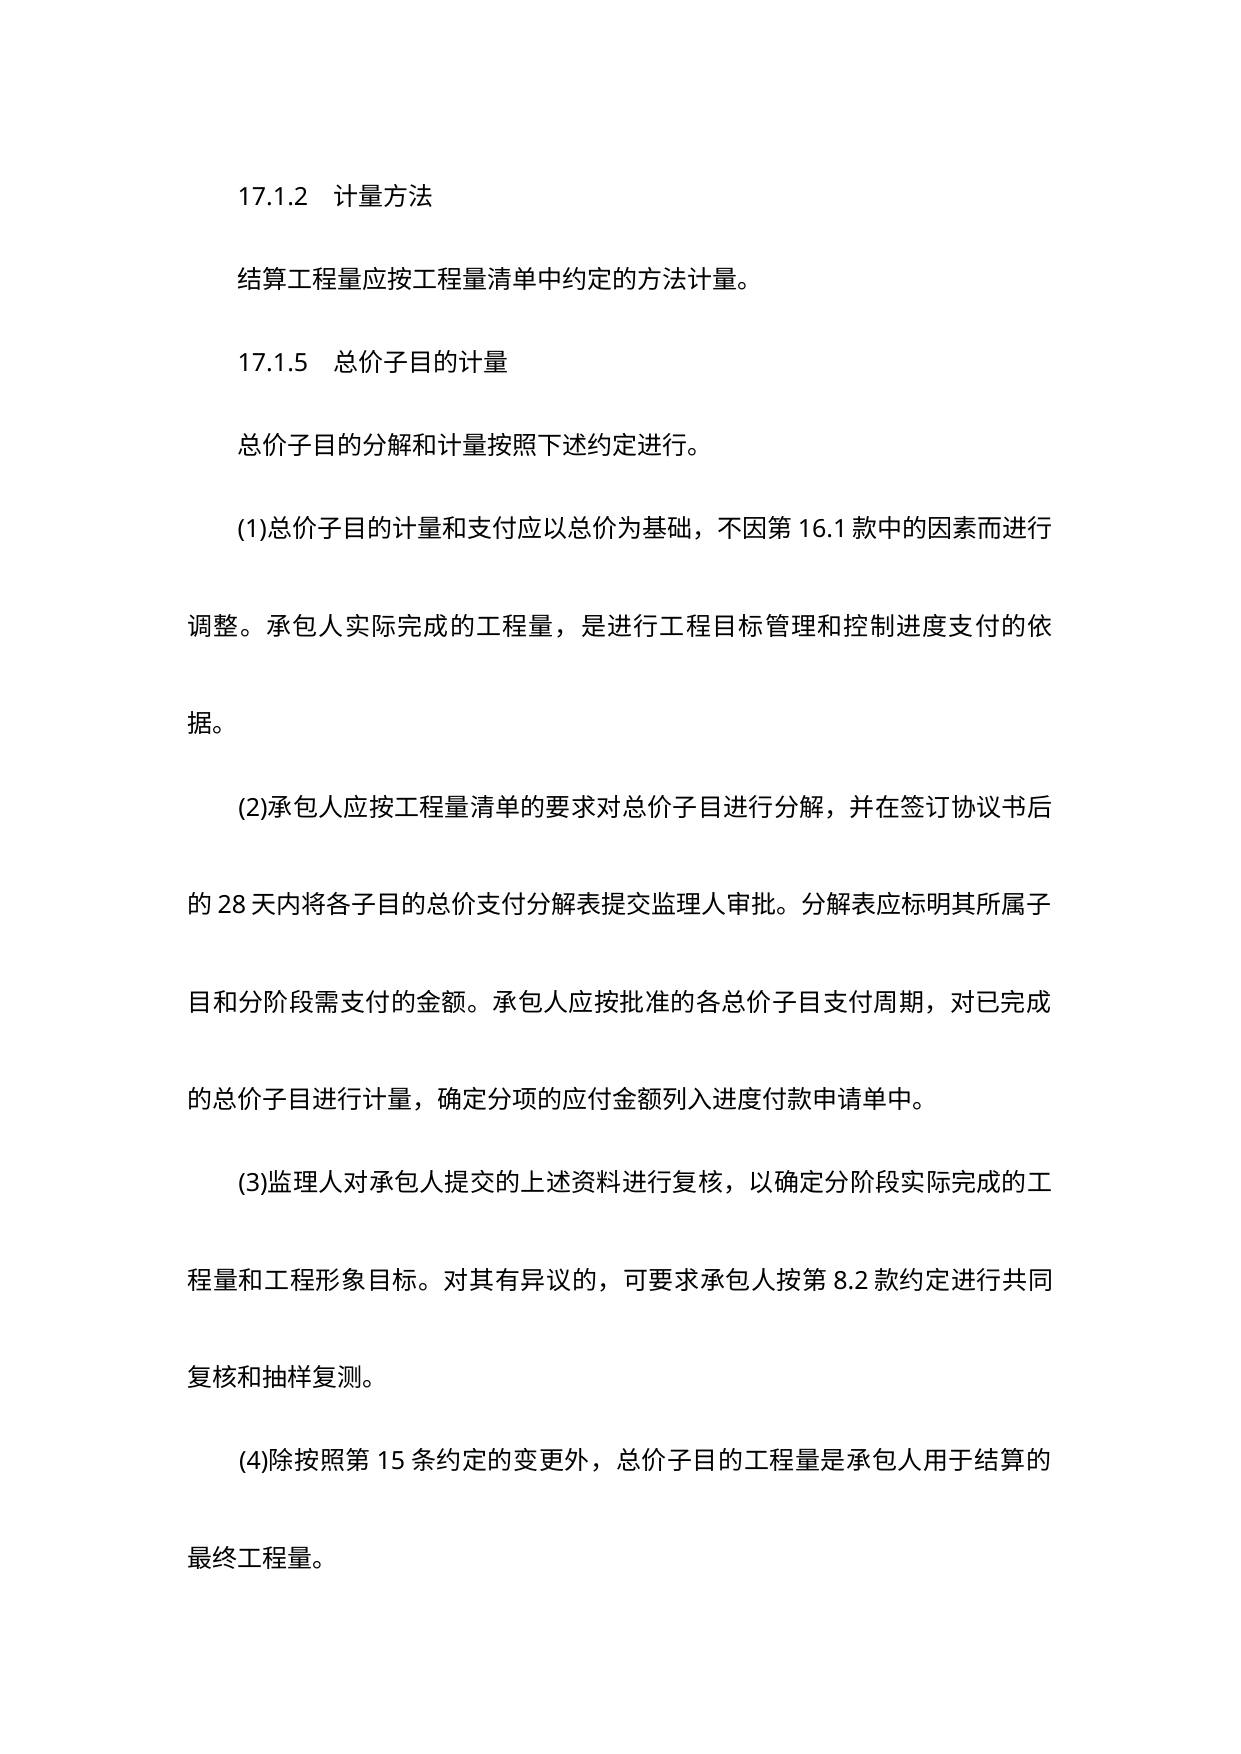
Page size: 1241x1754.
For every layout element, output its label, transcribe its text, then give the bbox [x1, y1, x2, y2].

text 总价子目的分解和计量按照下述约定进行。 [187, 411, 1053, 476]
text (3)监理人对承包人提交的上述资料进行复核，以确定分阶段实际完成的工程量和工程形象目标。对其有异议的，可要求承包人按第8.2款约定进行共同复核和抽样复测。 [187, 1148, 1053, 1408]
text (1)总价子目的计量和支付应以总价为基础，不因第16.1款中的因素而进行调整。承包人实际完成的工程量，是进行工程目标管理和控制进度支付的依据。 [187, 494, 1053, 754]
text (2)承包人应按工程量清单的要求对总价子目进行分解，并在签订协议书后的28天内将各子目的总价支付分解表提交监理人审批。分解表应标明其所属子目和分阶段需支付的金额。承包人应按批准的各总价子目支付周期，对已完成的总价子目进行计量，确定分项的应付金额列入进度付款申请单中。 [187, 773, 1053, 1130]
text 17.1.2 计量方法 [187, 162, 1053, 227]
text (4)除按照第15条约定的变更外，总价子目的工程量是承包人用于结算的最终工程量。 [187, 1426, 1053, 1589]
text 17.1.5 总价子目的计量 [187, 328, 1053, 393]
text 结算工程量应按工程量清单中约定的方法计量。 [187, 245, 1053, 310]
